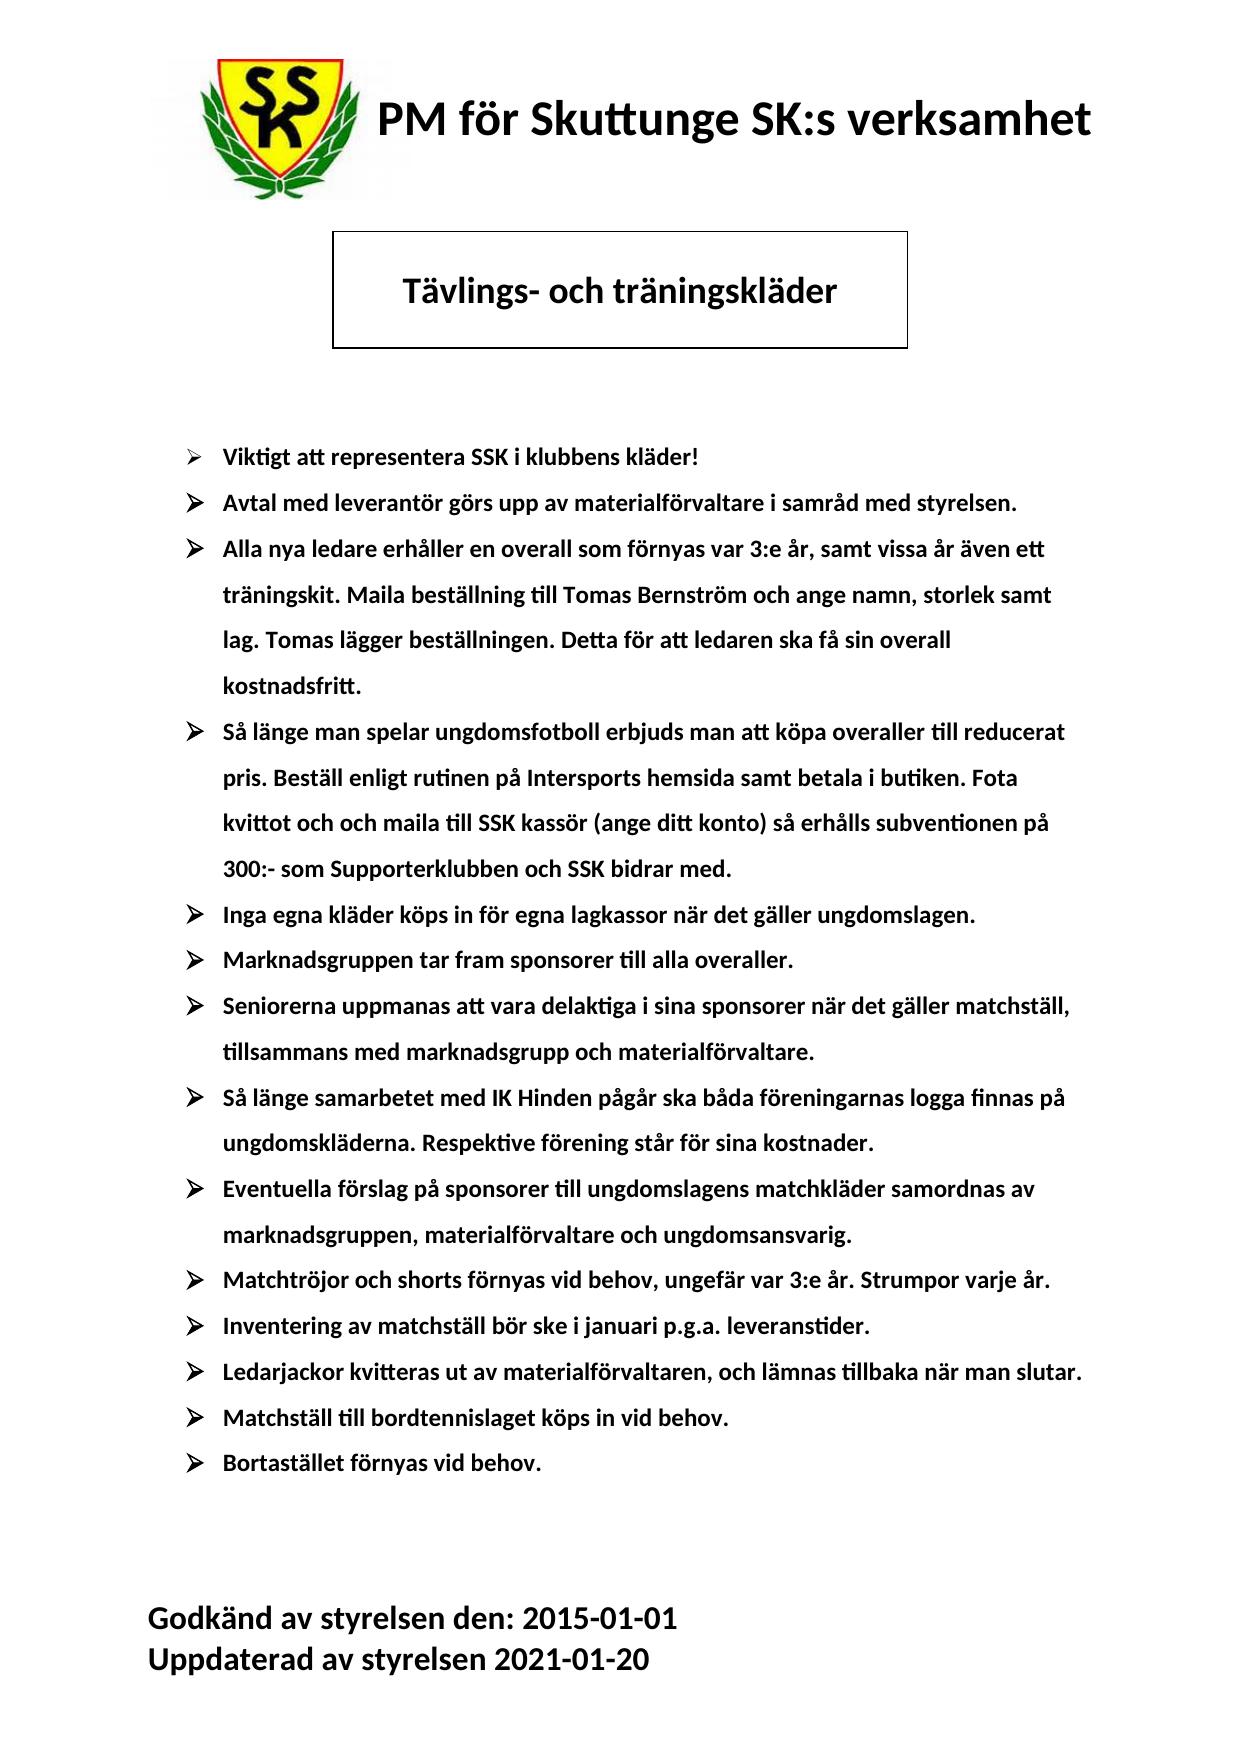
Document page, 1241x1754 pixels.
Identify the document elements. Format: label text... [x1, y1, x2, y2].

list Viktigt att representera SSK i klubbens kläder! [185, 442, 1093, 472]
list Inga egna kläder köps in för egna lagkassor när det gäller ungdomslagen. [185, 899, 1093, 929]
list Eventuella förslag på sponsorer till ungdomslagens matchkläder samordnas av marknadsgruppen, materialförvaltare och ungdomsansvarig. [185, 1173, 1093, 1249]
list Alla nya ledare erhåller en overall som förnyas var 3:e år, samt vissa år även ett träningskit. Maila beställning till Tomas Bernström och ange namn, storlek samt lag. Tomas lägger beställningen. Detta för att ledaren ska få sin overall kostnadsfritt. [185, 533, 1093, 701]
list Så länge samarbetet med IK Hinden pågår ska båda föreningarnas logga finnas på ungdomskläderna. Respektive förening står för sina kostnader. [185, 1082, 1093, 1158]
list Bortastället förnyas vid behov. [185, 1448, 1093, 1478]
list Avtal med leverantör görs upp av materialförvaltare i samråd med styrelsen. [185, 487, 1093, 518]
list Seniorerna uppmanas att vara delaktiga i sina sponsorer när det gäller matchställ, tillsammans med marknadsgrupp och materialförvaltare. [185, 990, 1093, 1067]
list Inventering av matchställ bör ske i januari p.g.a. leveranstider. [185, 1310, 1093, 1341]
picture [150, 59, 411, 200]
list Matchställ till bordtennislaget köps in vid behov. [185, 1402, 1093, 1432]
list Ledarjackor kvitteras ut av materialförvaltaren, och lämnas tillbaka när man slutar. [185, 1356, 1093, 1387]
list Matchtröjor och shorts förnyas vid behov, ungefär var 3:e år. Strumpor varje år. [185, 1265, 1093, 1295]
list Marknadsgruppen tar fram sponsorer till alla overaller. [185, 944, 1093, 975]
list Så länge man spelar ungdomsfotboll erbjuds man att köpa overaller till reducerat pris. Beställ enligt rutinen på Intersports hemsida samt betala i butiken. Fota kvittot och och maila till SSK kassör (ange ditt konto) så erhålls subventionen på 300:- som Supporterklubben och SSK bidrar med. [185, 716, 1093, 884]
